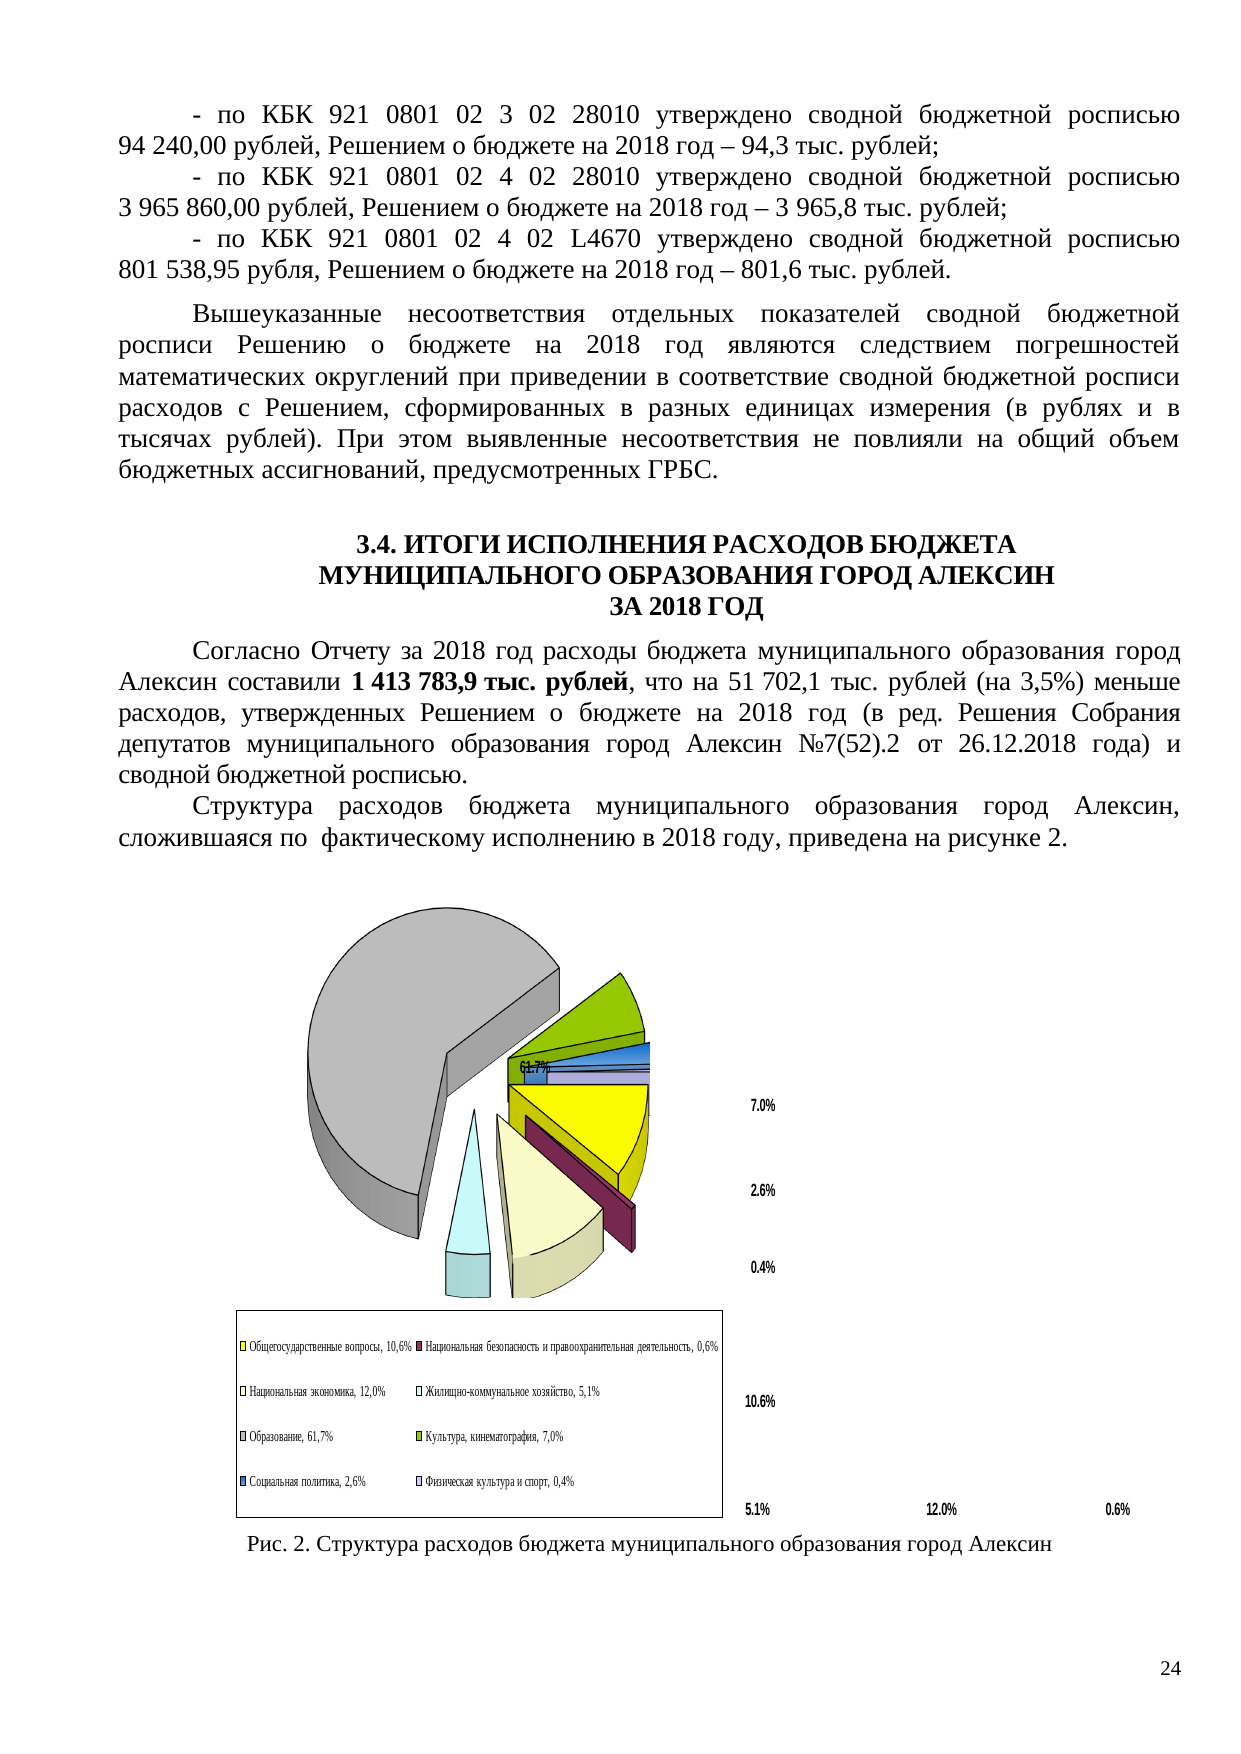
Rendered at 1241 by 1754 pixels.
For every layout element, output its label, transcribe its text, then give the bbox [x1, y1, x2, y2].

text МУНИЦИПАЛЬНОГО ОБРАЗОВАНИЯ ГОРОД АЛЕКСИН [118, 559, 1181, 590]
text Рис. 2. Структура расходов бюджета муниципального образования город Алексин [118, 1531, 1181, 1557]
text Структура расходов бюджета муниципального образования город Алексин, сложившаяся по фактическому исполнению в 2018 году, приведена на рисунке 2. [118, 789, 1181, 852]
text - по КБК 921 0801 02 4 02 28010 утверждено сводной бюджетной росписью 3 965 860,00 рублей, Решением о бюджете на 2018 год – 3 965,8 тыс. рублей; [118, 160, 1181, 222]
text ЗА 2018 ГОД [118, 590, 1181, 621]
text - по КБК 921 0801 02 4 02 L4670 утверждено сводной бюджетной росписью 801 538,95 рубля, Решением о бюджете на 2018 год – 801,6 тыс. рублей. [118, 222, 1181, 285]
text Вышеуказанные несоответствия отдельных показателей сводной бюджетной росписи Решению о бюджете на 2018 год являются следствием погрешностей математических округлений при приведении в соответствие сводной бюджетной росписи расходов с Решением, сформированных в разных единицах измерения (в рублях и в тысячах рублей). При этом выявленные несоответствия не повлияли на общий объем бюджетных ассигнований, предусмотренных ГРБС. [118, 297, 1181, 484]
text - по КБК 921 0801 02 3 02 28010 утверждено сводной бюджетной росписью 94 240,00 рублей, Решением о бюджете на 2018 год – 94,3 тыс. рублей; [118, 98, 1181, 160]
subtitle Согласно Отчету за 2018 год расходы бюджета муниципального образования город Алексин составили 1 413 783,9 тыс. рублей, что на 51 702,1 тыс. рублей (на 3,5%) меньше расходов, утвержденных Решением о бюджете на 2018 год (в ред. Решения Собрания депутатов муниципального образования город Алексин №7(52).2 от 26.12.2018 года) и сводной бюджетной росписью. [118, 634, 1181, 789]
text 3.4. ИТОГИ ИСПОЛНЕНИЯ РАСХОДОВ БЮДЖЕТА [118, 528, 1181, 559]
